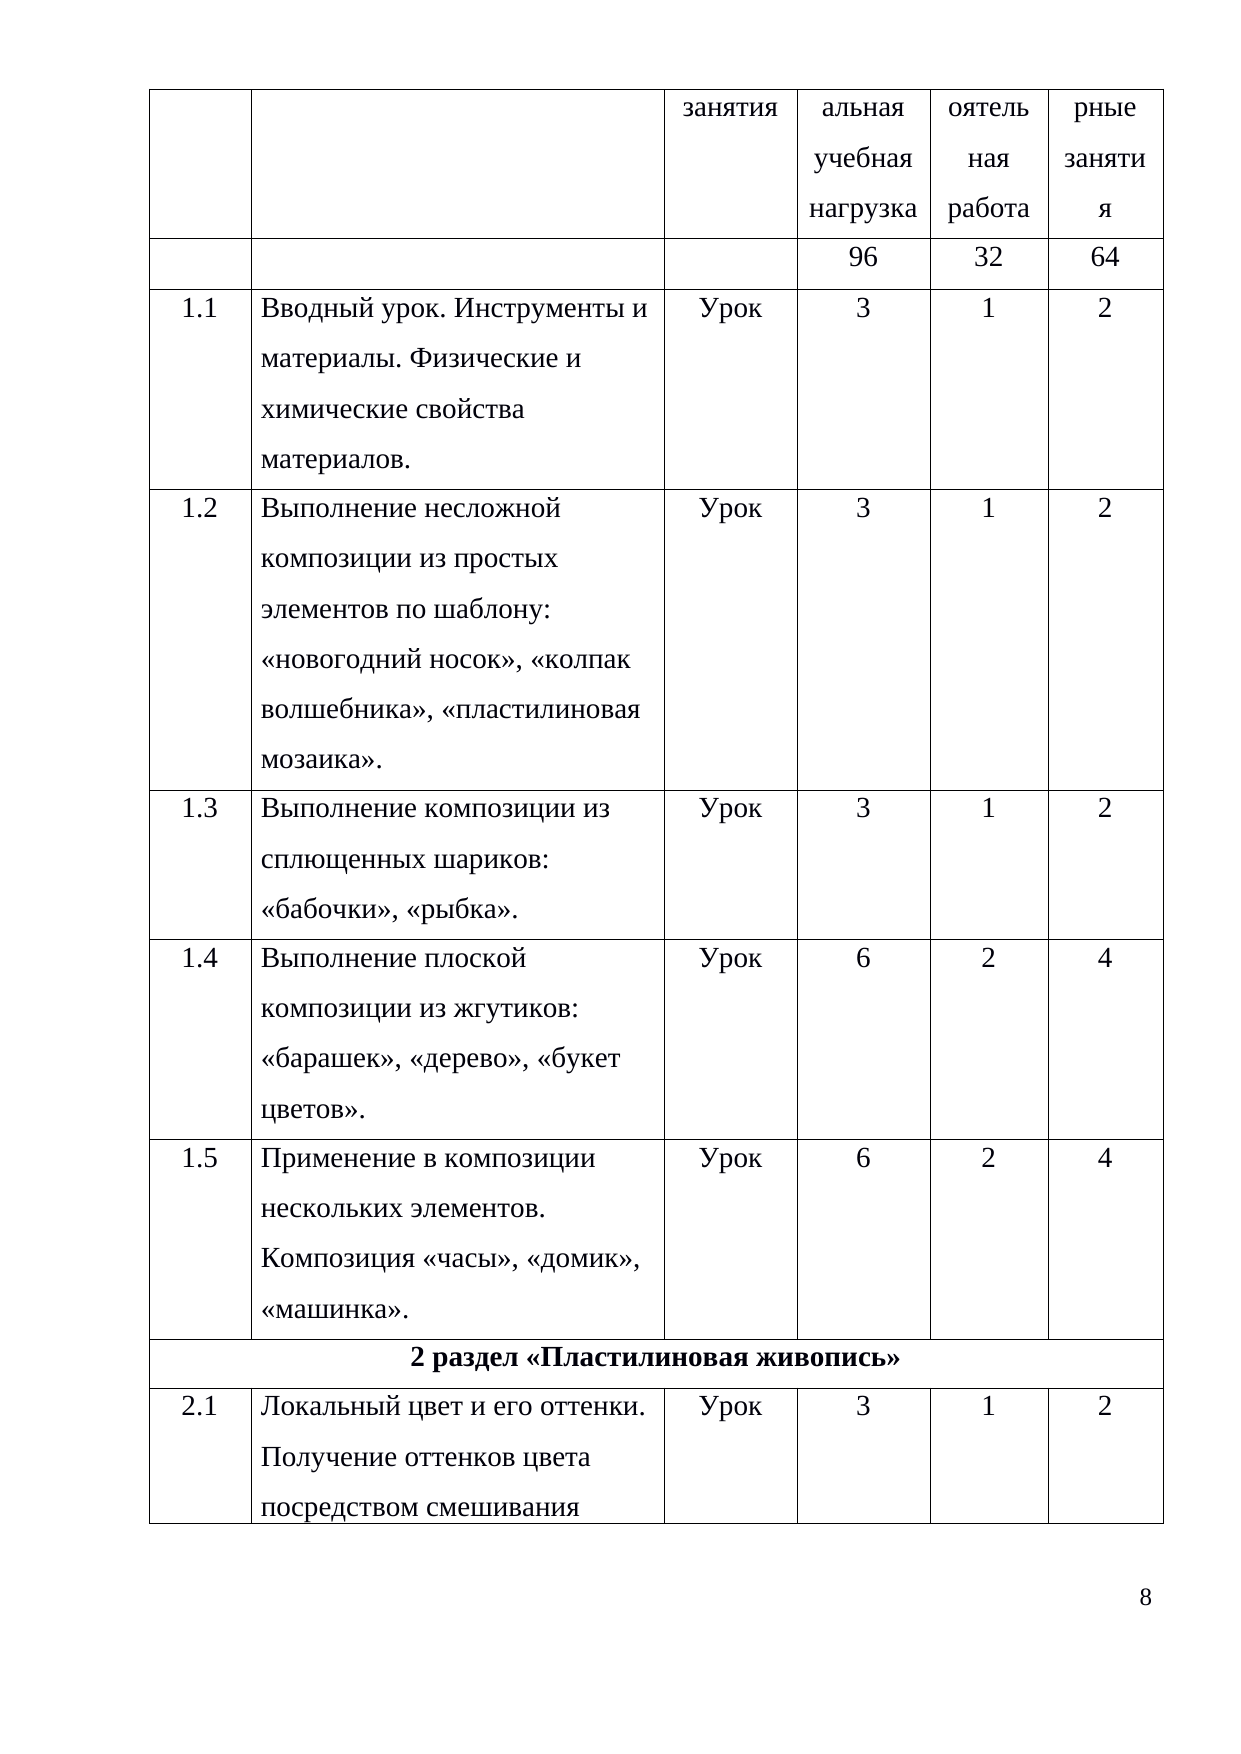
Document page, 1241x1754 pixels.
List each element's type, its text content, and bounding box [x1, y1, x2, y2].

table_cell [252, 239, 664, 289]
table_cell 1.2 [150, 490, 251, 789]
table_cell 6 [798, 1140, 930, 1338]
table_cell 1 [931, 490, 1048, 789]
table_cell 1.4 [150, 940, 251, 1139]
table_cell 1.3 [150, 791, 251, 939]
table_cell Вводный урок. Инструменты и материалы. Физические и химические свойства материалов. [252, 290, 664, 489]
table_cell 2 [1049, 290, 1163, 489]
table_cell 3 [798, 490, 930, 789]
table_cell 1 [931, 290, 1048, 489]
table_cell 3 [798, 791, 930, 939]
table_cell 2.1 [150, 1389, 251, 1523]
table_cell 2 [1049, 791, 1163, 939]
table_cell Урок [665, 940, 797, 1139]
table_cell 6 [798, 940, 930, 1139]
table_cell 2 [1049, 490, 1163, 789]
table_cell 3 [798, 290, 930, 489]
table_cell Выполнение композиции из сплющенных шариков: «бабочки», «рыбка». [252, 791, 664, 939]
table_cell Урок [665, 791, 797, 939]
table_cell Выполнение плоской композиции из жгутиков: «барашек», «дерево», «букет цветов». [252, 940, 664, 1139]
table_cell 4 [1049, 1140, 1163, 1338]
table_cell Выполнение несложной композиции из простых элементов по шаблону: «новогодний носок», «колпак волшебника», «пластилиновая мозаика». [252, 490, 664, 789]
table_cell [150, 239, 251, 289]
table_cell 1 [931, 1389, 1048, 1523]
table_cell 1.5 [150, 1140, 251, 1338]
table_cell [931, 90, 1048, 238]
table_cell Аудиторные занятия [1049, 90, 1163, 238]
table_cell Применение в композиции нескольких элементов. Композиция «часы», «домик», «машинка». [252, 1140, 664, 1338]
table_cell 64 [1049, 239, 1163, 289]
table_cell 2 [931, 1140, 1048, 1338]
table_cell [798, 90, 930, 238]
table_cell Урок [665, 290, 797, 489]
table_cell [252, 1389, 664, 1523]
table_cell Урок [665, 1389, 797, 1523]
table_cell 32 [931, 239, 1048, 289]
table_cell 2 [1049, 1389, 1163, 1523]
table_cell Урок [665, 490, 797, 789]
table_cell 2 раздел «Пластилиновая живопись» [150, 1340, 1163, 1387]
table_cell 2 [931, 940, 1048, 1139]
table_cell [665, 239, 797, 289]
table_cell 1.1 [150, 290, 251, 489]
table_cell 96 [798, 239, 930, 289]
table_cell 1 [931, 791, 1048, 939]
table_cell Урок [665, 1140, 797, 1338]
table_cell 4 [1049, 940, 1163, 1139]
table_cell 3 [798, 1389, 930, 1523]
